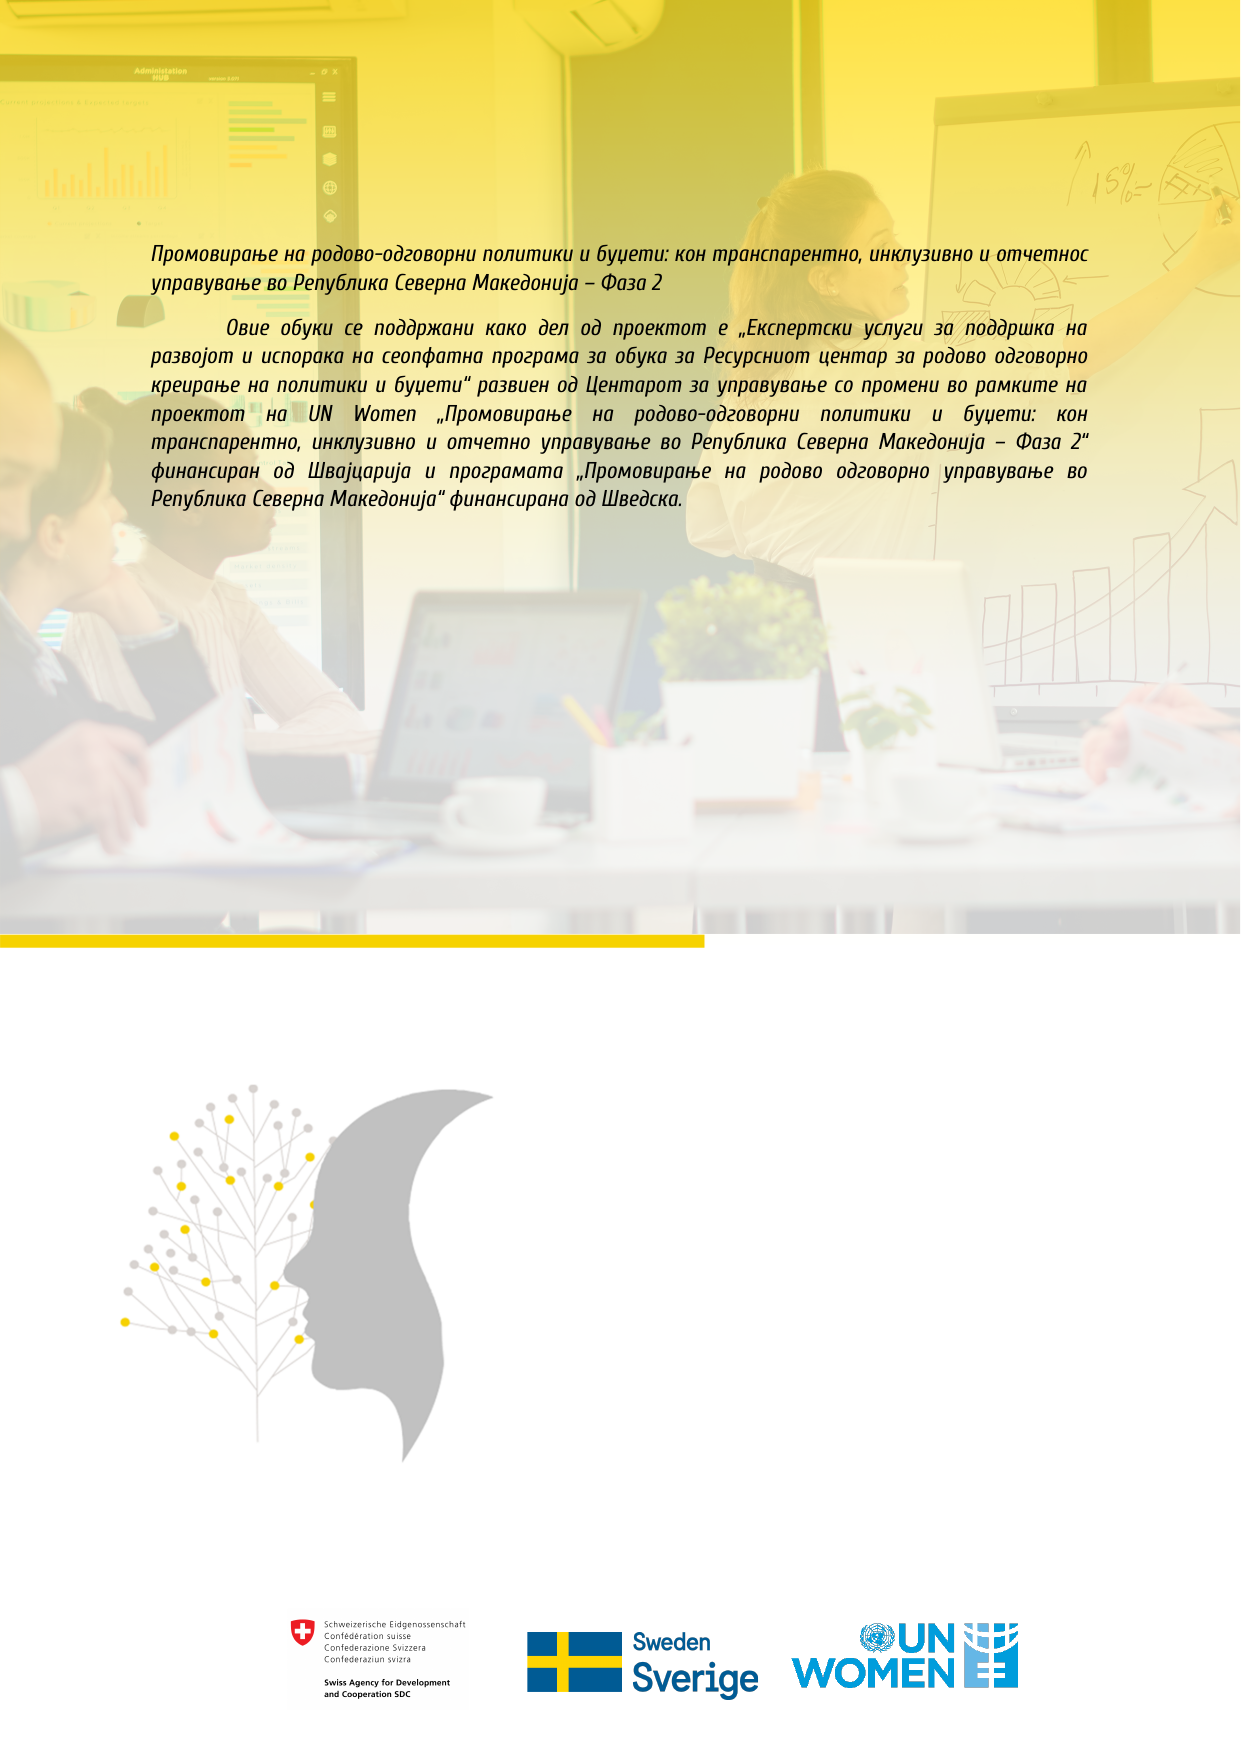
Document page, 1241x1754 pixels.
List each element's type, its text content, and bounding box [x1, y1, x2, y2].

picture [0, 0, 1241, 1518]
picture [287, 1608, 469, 1710]
text Промовирање на родово-одговорни политики и буџети: кон транспарентно, инклузивно и отчетнос управување во Република Северна Македонија – Фаза 2 [150, 241, 1090, 296]
picture [788, 1620, 1021, 1724]
picture [527, 1632, 759, 1700]
text Овие обуки се поддржани како дел од проектот е „Експертски услуги за поддршка на развојот и испорака на сеопфатна програма за обука за Ресурсниот центар за родово одговорно креирање на политики и буџети“ развиен од Центарот за управување со промени во рамките на проектот на UN Women „Промовирање на родово-одговорни политики и буџети: кон транспарентно, инклузивно и отчетно управување во Република Северна Македонија – Фаза 2“ финансиран од Швајцарија и програмата „Промовирање на родово одговорно управување во Република Северна Македонија“ финансирана од Шведска. [150, 315, 1090, 513]
